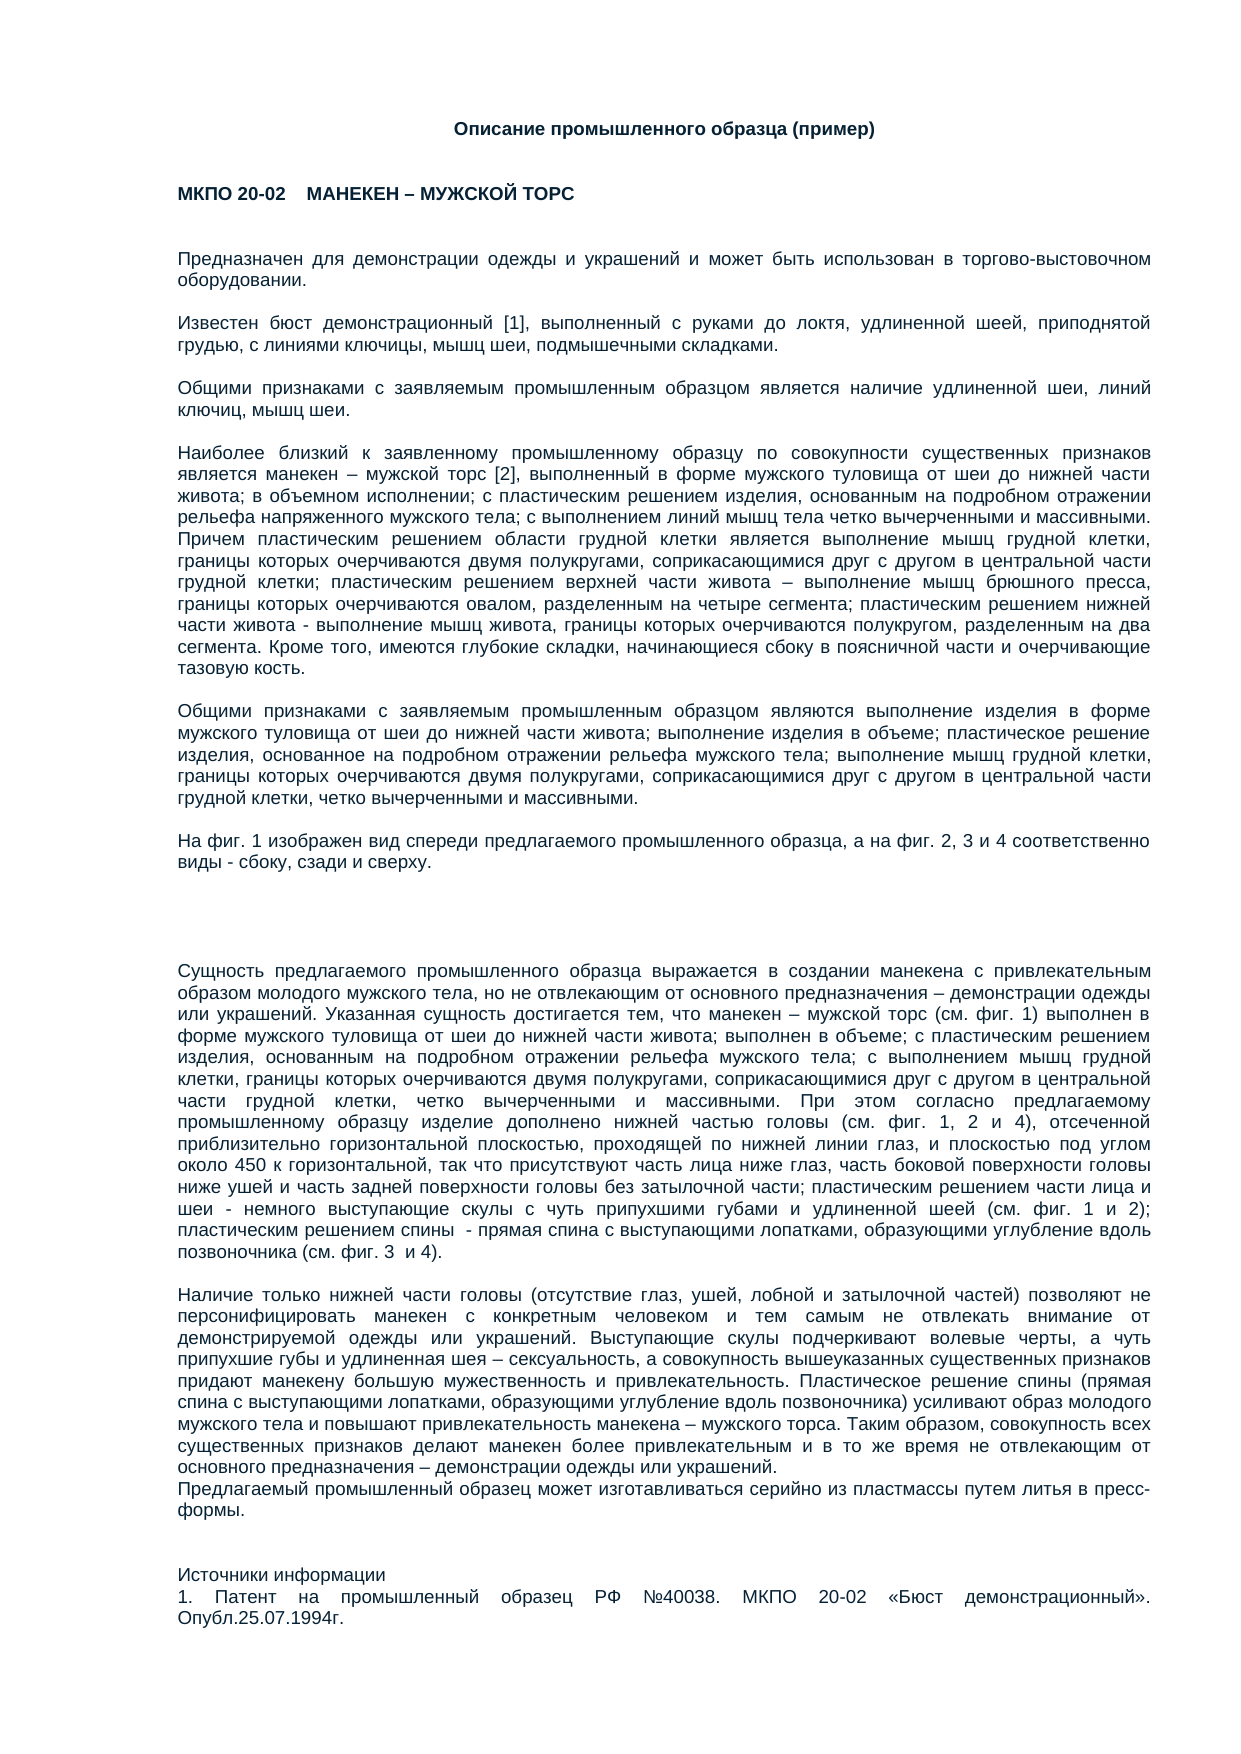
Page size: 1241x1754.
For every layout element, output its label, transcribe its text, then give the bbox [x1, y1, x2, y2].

text Известен бюст демонстрационный [1], выполненный с руками до локтя, удлиненной шеей, приподнятой грудью, с линиями ключицы, мышц шеи, подмышечными складками. [177, 312, 1152, 355]
text Общими признаками с заявляемым промышленным образцом являются выполнение изделия в форме мужского туловища от шеи до нижней части живота; выполнение изделия в объеме; пластическое решение изделия, основанное на подробном отражении рельефа мужского тела; выполнение мышц грудной клетки, границы которых очерчиваются двумя полукругами, соприкасающимися друг с другом в центральной части грудной клетки, четко вычерченными и массивными. [177, 700, 1152, 808]
text На фиг. 1 изображен вид спереди предлагаемого промышленного образца, а на фиг. 2, 3 и 4 соответственно виды - сбоку, сзади и сверху. [177, 830, 1152, 873]
text Предназначен для демонстрации одежды и украшений и может быть использован в торгово-выстовочном оборудовании. [177, 247, 1152, 291]
text Наиболее близкий к заявленному промышленному образцу по совокупности существенных признаков является манекен – мужской торс [2], выполненный в форме мужского туловища от шеи до нижней части живота; в объемном исполнении; с пластическим решением изделия, основанным на подробном отражении рельефа напряженного мужского тела; с выполнением линий мышц тела четко вычерченными и массивными. Причем пластическим решением области грудной клетки является выполнение мышц грудной клетки, границы которых очерчиваются двумя полукругами, соприкасающимися друг с другом в центральной части грудной клетки; пластическим решением верхней части живота – выполнение мышц брюшного пресса, границы которых очерчиваются овалом, разделенным на четыре сегмента; пластическим решением нижней части живота - выполнение мышц живота, границы которых очерчиваются полукругом, разделенным на два сегмента. Кроме того, имеются глубокие складки, начинающиеся сбоку в поясничной части и очерчивающие тазовую кость. [177, 442, 1152, 679]
text Источники информации [177, 1564, 1152, 1585]
text 1. Патент на промышленный образец РФ №40038. МКПО 20-02 «Бюст демонстрационный». Опубл.25.07.1994г. [177, 1585, 1152, 1628]
text Наличие только нижней части головы (отсутствие глаз, ушей, лобной и затылочной частей) позволяют не персонифицировать манекен с конкретным человеком и тем самым не отвлекать внимание от демонстрируемой одежды или украшений. Выступающие скулы подчеркивают волевые черты, а чуть припухшие губы и удлиненная шея – сексуальность, а совокупность вышеуказанных существенных признаков придают манекену большую мужественность и привлекательность. Пластическое решение спины (прямая спина с выступающими лопатками, образующими углубление вдоль позвоночника) усиливают образ молодого мужского тела и повышают привлекательность манекена – мужского торса. Таким образом, совокупность всех существенных признаков делают манекен более привлекательным и в то же время не отвлекающим от основного предназначения – демонстрации одежды или украшений. [177, 1283, 1152, 1478]
text Предлагаемый промышленный образец может изготавливаться серийно из пластмассы путем литья в пресс-формы. [177, 1478, 1152, 1521]
text МКПО 20-02 МАНЕКЕН – МУЖСКОЙ ТОРС [177, 183, 1152, 204]
text Общими признаками с заявляемым промышленным образцом является наличие удлиненной шеи, линий ключиц, мышц шеи. [177, 377, 1152, 420]
text Сущность предлагаемого промышленного образца выражается в создании манекена с привлекательным образом молодого мужского тела, но не отвлекающим от основного предназначения – демонстрации одежды или украшений. Указанная сущность достигается тем, что манекен – мужской торс (см. фиг. 1) выполнен в форме мужского туловища от шеи до нижней части живота; выполнен в объеме; с пластическим решением изделия, основанным на подробном отражении рельефа мужского тела; с выполнением мышц грудной клетки, границы которых очерчиваются двумя полукругами, соприкасающимися друг с другом в центральной части грудной клетки, четко вычерченными и массивными. При этом согласно предлагаемому промышленному образцу изделие дополнено нижней частью головы (см. фиг. 1, 2 и 4), отсеченной приблизительно горизонтальной плоскостью, проходящей по нижней линии глаз, и плоскостью под углом около 450 к горизонтальной, так что присутствуют часть лица ниже глаз, часть боковой поверхности головы ниже ушей и часть задней поверхности головы без затылочной части; пластическим решением части лица и шеи - немного выступающие скулы с чуть припухшими губами и удлиненной шеей (см. фиг. 1 и 2); пластическим решением спины - прямая спина с выступающими лопатками, образующими углубление вдоль позвоночника (см. фиг. 3 и 4). [177, 960, 1152, 1262]
text Описание промышленного образца (пример) [177, 118, 1152, 140]
